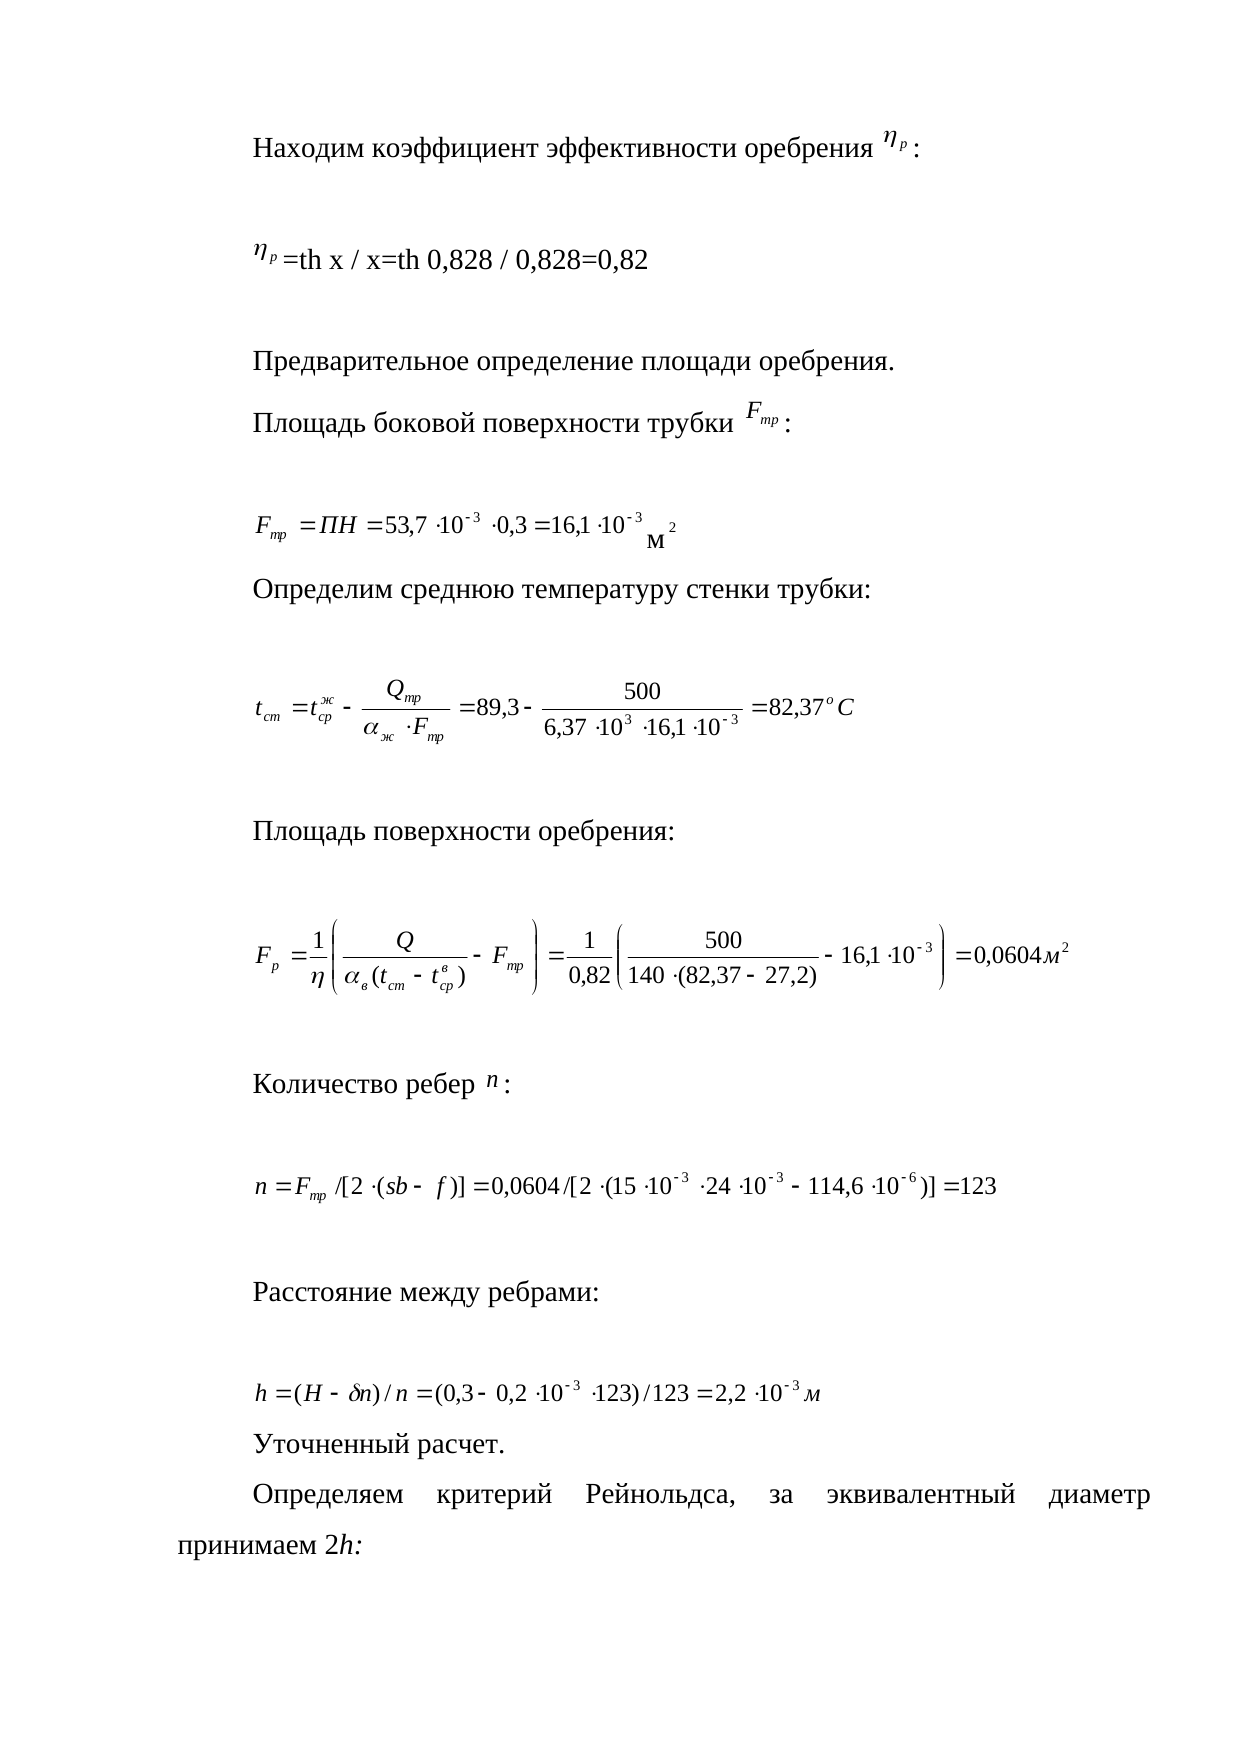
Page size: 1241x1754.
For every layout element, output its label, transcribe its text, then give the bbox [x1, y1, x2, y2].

text Расстояние между ребрами: [177, 1274, 1152, 1307]
text Определим среднюю температуру стенки трубки: [177, 571, 1152, 605]
text Площадь поверхности оребрения: [177, 813, 1152, 847]
text Количество ребер : [177, 1066, 1152, 1100]
text Предварительное определение площади оребрения. [177, 343, 1152, 377]
text Находим коэффициент эффективности оребрения : [177, 118, 1152, 163]
text Уточненный расчет. [177, 1426, 1152, 1460]
text Площадь боковой поверхности трубки : [177, 393, 1152, 439]
text Определяем критерий Рейнольдса, за эквивалентный диаметр принимаем 2h: [177, 1477, 1152, 1561]
text =th x / x=th 0,828 / 0,828=0,82 [177, 231, 1152, 276]
text м [177, 506, 1152, 554]
